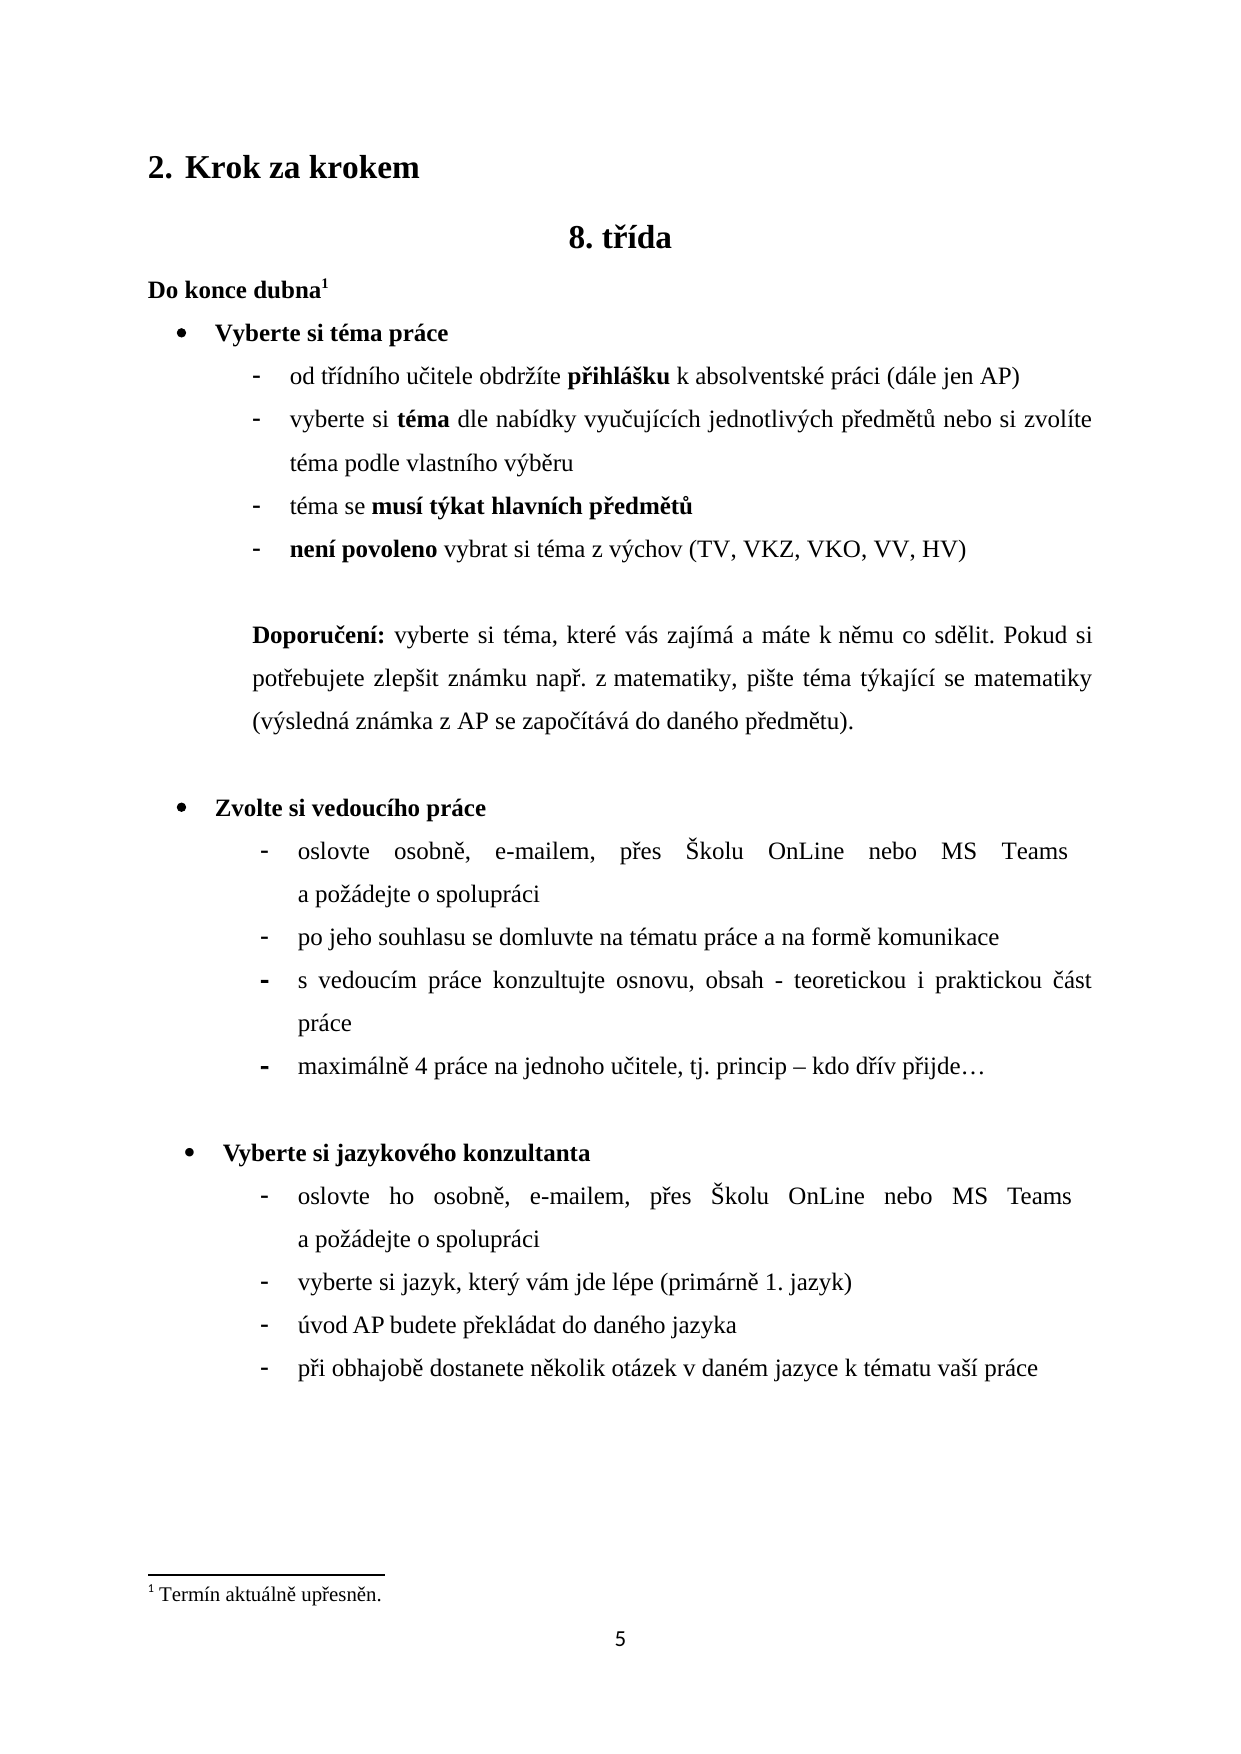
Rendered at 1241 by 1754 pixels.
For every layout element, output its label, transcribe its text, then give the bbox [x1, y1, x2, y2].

list s vedoucím práce konzultujte osnovu, obsah - teoretickou i praktickou část práce [260, 965, 1093, 1037]
list úvod AP budete překládat do daného jazyka [260, 1310, 1093, 1339]
list při obhajobě dostanete několik otázek v daném jazyce k tématu vaší práce [260, 1353, 1093, 1382]
list Zvolte si vedoucího práce [177, 793, 1093, 821]
list vyberte si jazyk, který vám jde lépe (primárně 1. jazyk) [260, 1267, 1093, 1296]
list Vyberte si téma práce [177, 318, 1093, 347]
list oslovte osobně, e-mailem, přes Školu OnLine nebo MS Teams a požádejte o spolupráci [260, 836, 1093, 908]
list od třídního učitele obdržíte přihlášku k absolventské práci (dále jen AP) [252, 361, 1093, 390]
list oslovte ho osobně, e-mailem, přes Školu OnLine nebo MS Teams a požádejte o spolupráci [260, 1181, 1093, 1253]
list po jeho souhlasu se domluvte na tématu práce a na formě komunikace [260, 922, 1093, 951]
text 8. třída [148, 218, 1093, 256]
list není povoleno vybrat si téma z výchov (TV, VKZ, VKO, VV, HV) [252, 534, 1093, 563]
list vyberte si téma dle nabídky vyučujících jednotlivých předmětů nebo si zvolíte téma podle vlastního výběru [252, 404, 1093, 476]
list Vyberte si jazykového konzultanta [185, 1138, 1093, 1166]
subtitle Krok za krokem [148, 148, 1093, 186]
text Doporučení: vyberte si téma, které vás zajímá a máte k němu co sdělit. Pokud si potřebujete zlepšit známku např. z matematiky, pište téma týkající se matematiky (výsledná známka z AP se započítává do daného předmětu). [252, 620, 1093, 735]
text Do konce dubna [148, 275, 1093, 304]
list téma se musí týkat hlavních předmětů [252, 491, 1093, 519]
list maximálně 4 práce na jednoho učitele, tj. princip – kdo dřív přijde… [260, 1051, 1093, 1080]
